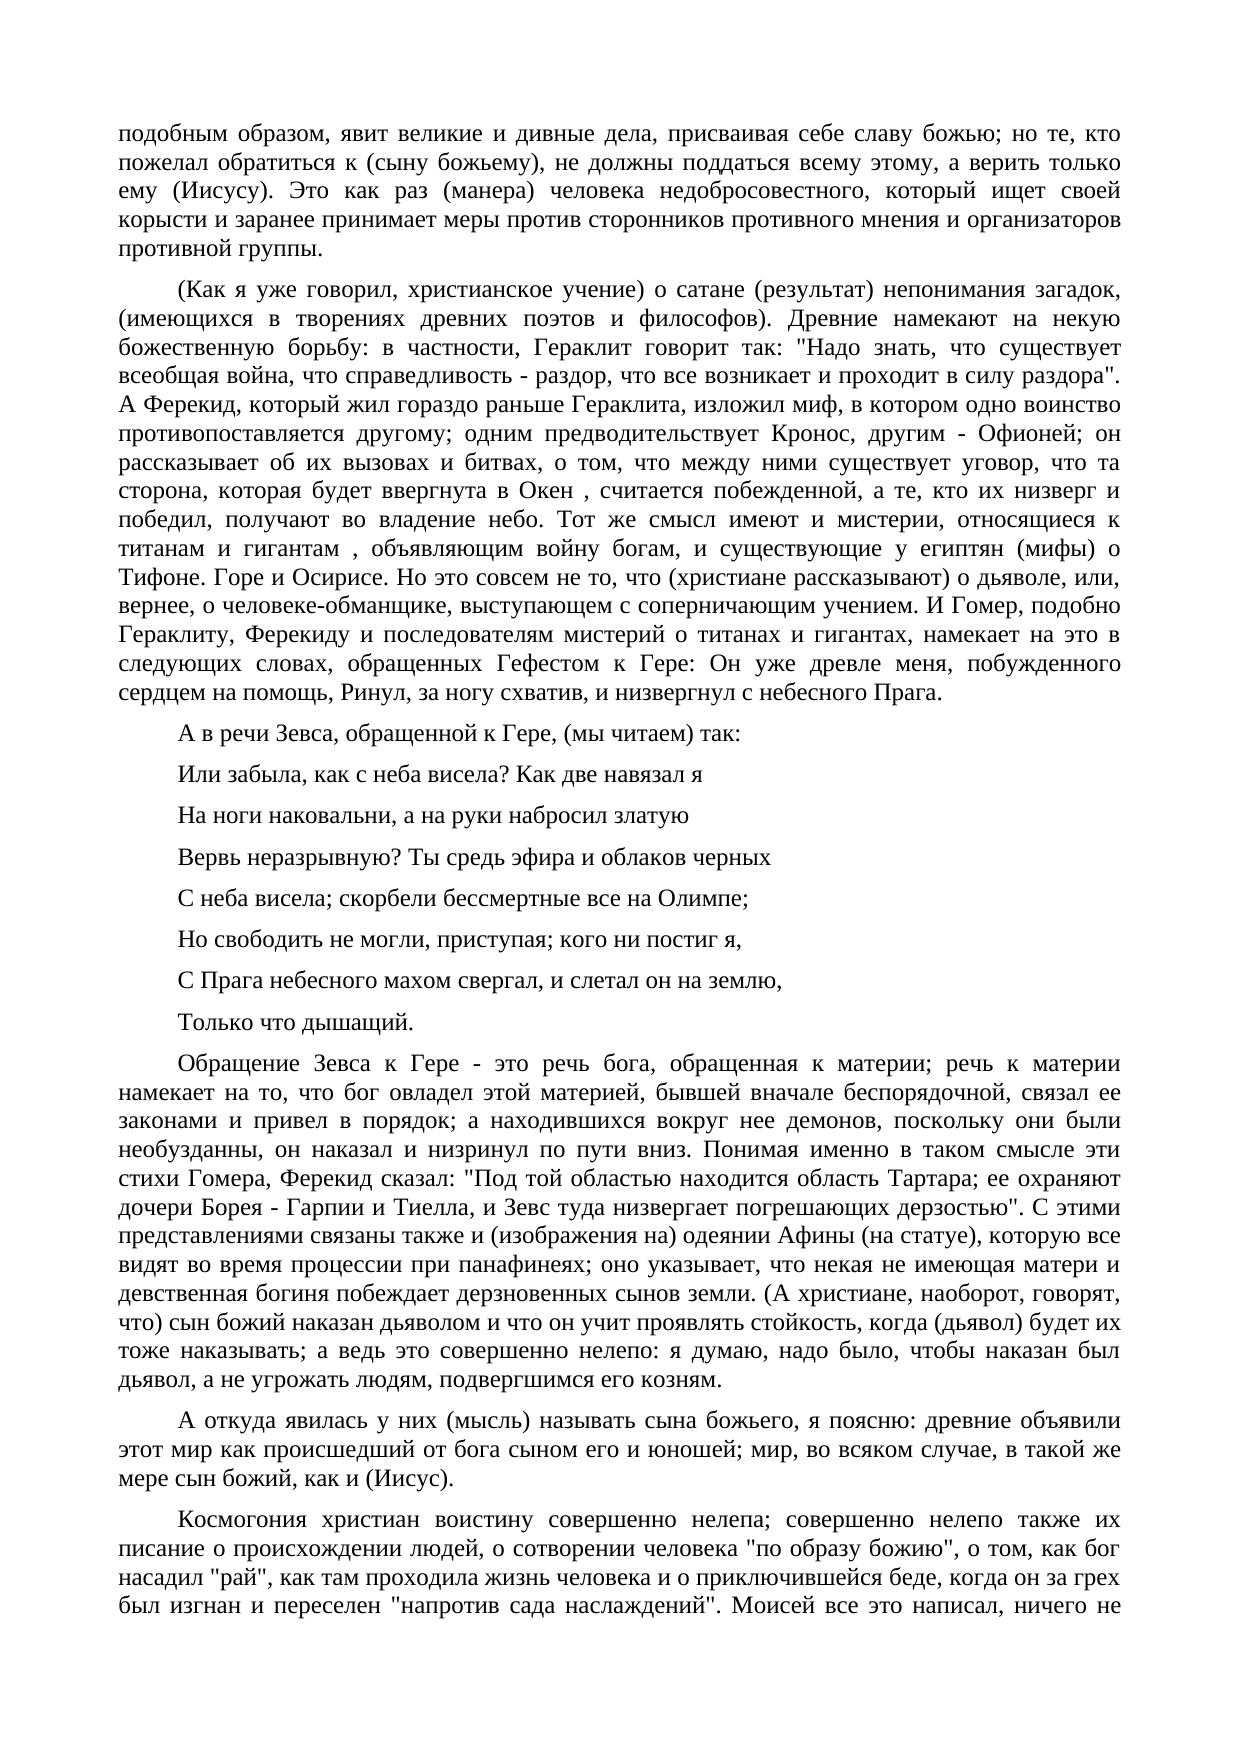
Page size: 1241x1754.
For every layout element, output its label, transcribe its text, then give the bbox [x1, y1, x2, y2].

text А в речи Зевса, обращенной к Гере, (мы читаем) так: [118, 718, 1122, 747]
text А откуда явилась у них (мысль) называть сына божьего, я поясню: древние объявили этот мир как происшедший от бога сыном его и юношей; мир, во всяком случае, в такой же мере сын божий, как и (Иисус). [118, 1406, 1122, 1492]
text С Прага небесного махом свергал, и слетал он на землю, [118, 966, 1122, 994]
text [118, 1504, 1122, 1619]
text Или забыла, как с неба висела? Как две навязал я [118, 759, 1122, 788]
text (Как я уже говорил, христианское учение) о сатане (результат) непонимания загадок, (имеющихся в творениях древних поэтов и философов). Древние намекают на некую божественную борьбу: в частности, Гераклит говорит так: "Надо знать, что существует всеобщая война, что справедливость - раздор, что все возникает и проходит в силу раздора". А Ферекид, который жил гораздо раньше Гераклита, изложил миф, в котором одно воинство противопоставляется другому; одним предводительствует Кронос, другим - Офионей; он рассказывает об их вызовах и битвах, о том, что между ними существует уговор, что та сторона, которая будет ввергнута в Окен , считается побежденной, а те, кто их низверг и победил, получают во владение небо. Тот же смысл имеют и мистерии, относящиеся к титанам и гигантам , объявляющим войну богам, и существующие у египтян (мифы) о Тифоне. Горе и Осирисе. Но это совсем не то, что (христиане рассказывают) о дьяволе, или, вернее, о человеке-обманщике, выступающем с соперничающим учением. И Гомер, подобно Гераклиту, Ферекиду и последователям мистерий о титанах и гигантах, намекает на это в следующих словах, обращенных Гефестом к Гере: Он уже древле меня, побужденного сердцем на помощь, Ринул, за ногу схватив, и низвергнул с небесного Прага. [118, 274, 1122, 706]
text Только что дышащий. [118, 1007, 1122, 1036]
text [118, 118, 1122, 262]
text С неба висела; скорбели бессмертные все на Олимпе; [118, 883, 1122, 912]
text Обращение Зевса к Гере - это речь бога, обращенная к материи; речь к материи намекает на то, что бог овладел этой материей, бывшей вначале беспорядочной, связал ее законами и привел в порядок; а находившихся вокруг нее демонов, поскольку они были необузданны, он наказал и низринул по пути вниз. Понимая именно в таком смысле эти стихи Гомера, Ферекид сказал: "Под той областью находится область Тартара; ее охраняют дочери Борея - Гарпии и Тиелла, и Зевс туда низвергает погрешающих дерзостью". С этими представлениями связаны также и (изображения на) одеянии Афины (на статуе), которую все видят во время процессии при панафинеях; оно указывает, что некая не имеющая матери и девственная богиня побеждает дерзновенных сынов земли. (А христиане, наоборот, говорят, что) сын божий наказан дьяволом и что он учит проявлять стойкость, когда (дьявол) будет их тоже наказывать; а ведь это совершенно нелепо: я думаю, надо было, чтобы наказан был дьявол, а не угрожать людям, подвергшимся его козням. [118, 1048, 1122, 1393]
text На ноги наковальни, а на руки набросил златую [118, 801, 1122, 829]
text Но свободить не могли, приступая; кого ни постиг я, [118, 924, 1122, 953]
text Вервь неразрывную? Ты средь эфира и облаков черных [118, 842, 1122, 871]
